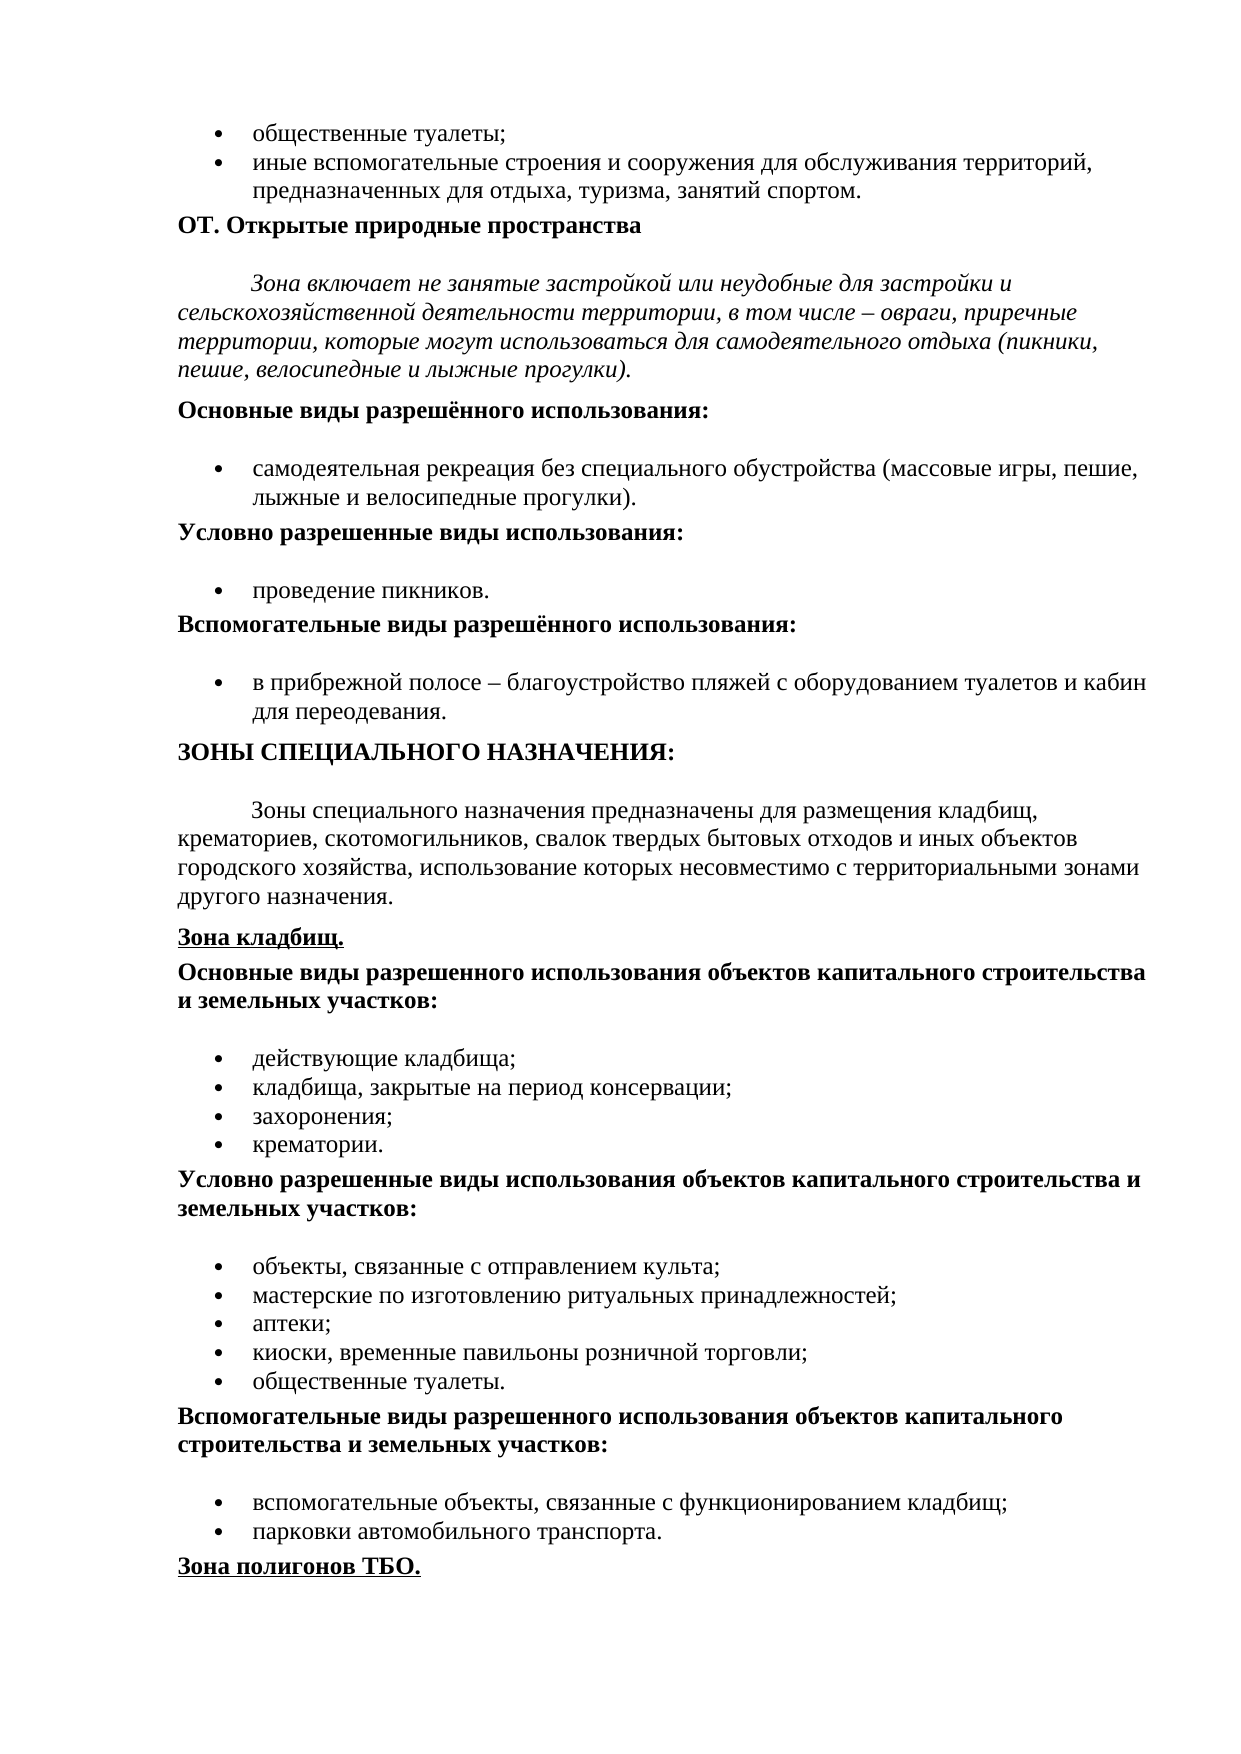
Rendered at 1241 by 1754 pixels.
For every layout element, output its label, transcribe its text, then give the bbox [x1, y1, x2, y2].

list в прибрежной полосе – благоустройство пляжей с оборудованием туалетов и кабин для переодевания. [215, 667, 1152, 725]
text Зоны специального назначения предназначены для размещения кладбищ, крематориев, скотомогильников, свалок твердых бытовых отходов и иных объектов городского хозяйства, использование которых несовместимо с территориальными зонами другого назначения. [177, 795, 1152, 910]
text ЗОНЫ СПЕЦИАЛЬНОГО НАЗНАЧЕНИЯ: [177, 737, 1152, 766]
list киоски, временные павильоны розничной торговли; [215, 1337, 1152, 1366]
text Зона полигонов ТБО. [177, 1551, 1152, 1580]
list самодеятельная рекреация без специального обустройства (массовые игры, пешие, лыжные и велосипедные прогулки). [215, 453, 1152, 511]
list проведение пикников. [215, 575, 1152, 603]
text Зона кладбищ. [177, 922, 1152, 951]
list кладбища, закрытые на период консервации; [215, 1072, 1152, 1101]
text Вспомогательные виды разрешённого использования: [177, 609, 1152, 638]
list общественные туалеты. [215, 1366, 1152, 1395]
text Вспомогательные виды разрешенного использования объектов капитального строительства и земельных участков: [177, 1401, 1152, 1458]
list общественные туалеты; [215, 118, 1152, 147]
list захоронения; [215, 1101, 1152, 1129]
list иные вспомогательные строения и сооружения для обслуживания территорий, предназначенных для отдыха, туризма, занятий спортом. [215, 147, 1152, 204]
list парковки автомобильного транспорта. [215, 1516, 1152, 1545]
list крематории. [215, 1129, 1152, 1158]
list объекты, связанные с отправлением культа; [215, 1251, 1152, 1280]
text Основные виды разрешенного использования объектов капитального строительства и земельных участков: [177, 957, 1152, 1014]
text Основные виды разрешённого использования: [177, 395, 1152, 424]
list аптеки; [215, 1308, 1152, 1337]
text Условно разрешенные виды использования: [177, 517, 1152, 546]
list мастерские по изготовлению ритуальных принадлежностей; [215, 1280, 1152, 1308]
text Условно разрешенные виды использования объектов капитального строительства и земельных участков: [177, 1164, 1152, 1222]
text Зона включает не занятые застройкой или неудобные для застройки и сельскохозяйственной деятельности территории, в том числе – овраги, приречные территории, которые могут использоваться для самодеятельного отдыха (пикники, пешие, велосипедные и лыжные прогулки). [177, 268, 1152, 383]
list вспомогательные объекты, связанные с функционированием кладбищ; [215, 1487, 1152, 1516]
list действующие кладбища; [215, 1043, 1152, 1072]
text ОТ. Открытые природные пространства [177, 210, 1152, 239]
